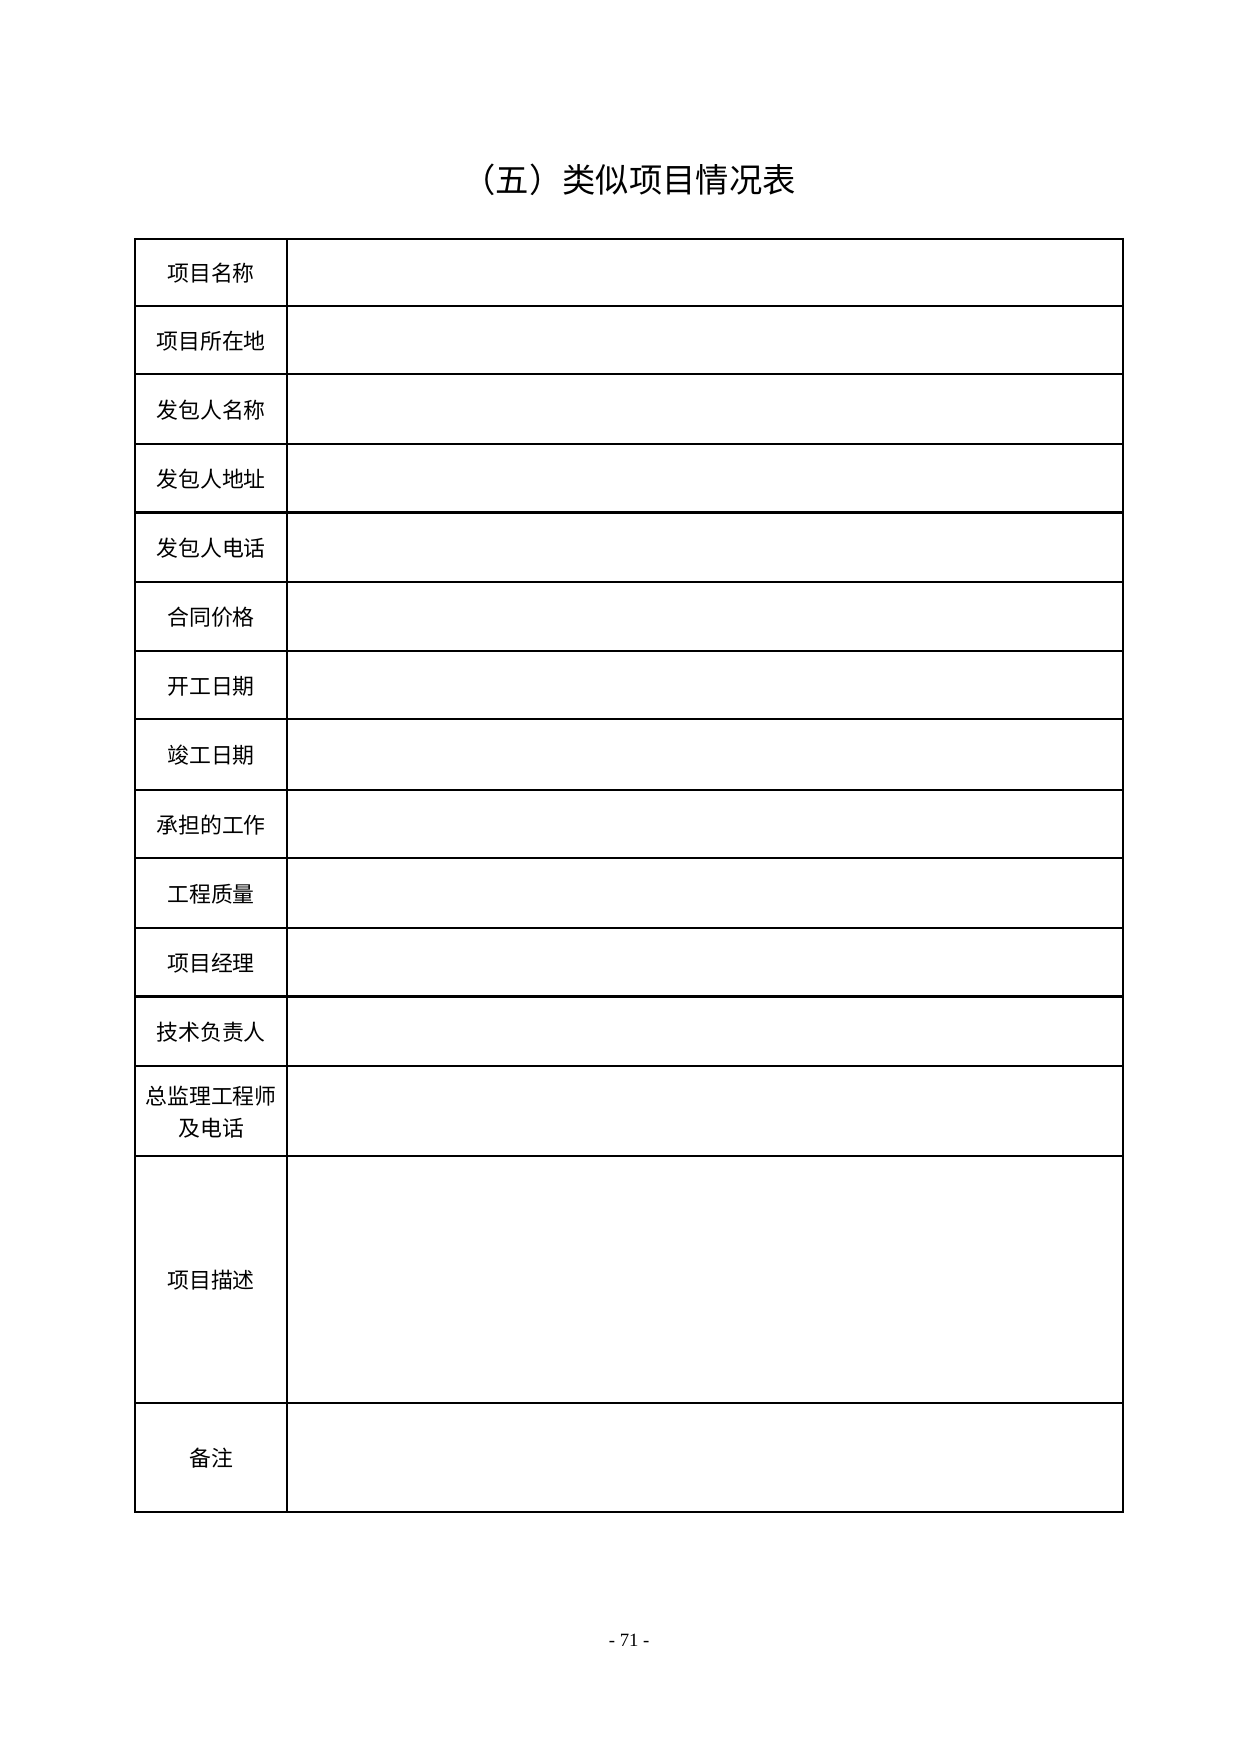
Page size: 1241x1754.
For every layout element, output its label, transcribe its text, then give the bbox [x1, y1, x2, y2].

table_cell [288, 375, 1122, 443]
table_cell [288, 307, 1122, 373]
table_cell 发包人电话 [136, 514, 286, 581]
table_header 项目名称 [136, 240, 286, 305]
table_cell [288, 583, 1122, 650]
table_cell [288, 929, 1122, 995]
table_cell 合同价格 [136, 583, 286, 650]
table_cell 项目所在地 [136, 307, 286, 373]
table_cell [288, 445, 1122, 511]
table_cell [288, 791, 1122, 857]
table_cell [288, 1067, 1122, 1155]
subtitle （五）类似项目情况表 [136, 146, 1122, 211]
table_cell [288, 1157, 1122, 1402]
table_cell 开工日期 [136, 652, 286, 718]
table_cell 工程质量 [136, 859, 286, 927]
table_cell 项目经理 [136, 929, 286, 995]
table_cell 发包人地址 [136, 445, 286, 511]
table_cell 技术负责人 [136, 998, 286, 1065]
table_cell [288, 859, 1122, 927]
table_cell 总监理工程师及电话 [136, 1067, 286, 1155]
table_cell [288, 998, 1122, 1065]
table_cell [288, 652, 1122, 718]
table_cell 项目描述 [136, 1157, 286, 1402]
table_cell [288, 1404, 1122, 1511]
table_cell [288, 720, 1122, 789]
table_cell 备注 [136, 1404, 286, 1511]
table_header [288, 240, 1122, 305]
table_cell 发包人名称 [136, 375, 286, 443]
table_cell 竣工日期 [136, 720, 286, 789]
table_cell [288, 514, 1122, 581]
table_cell 承担的工作 [136, 791, 286, 857]
